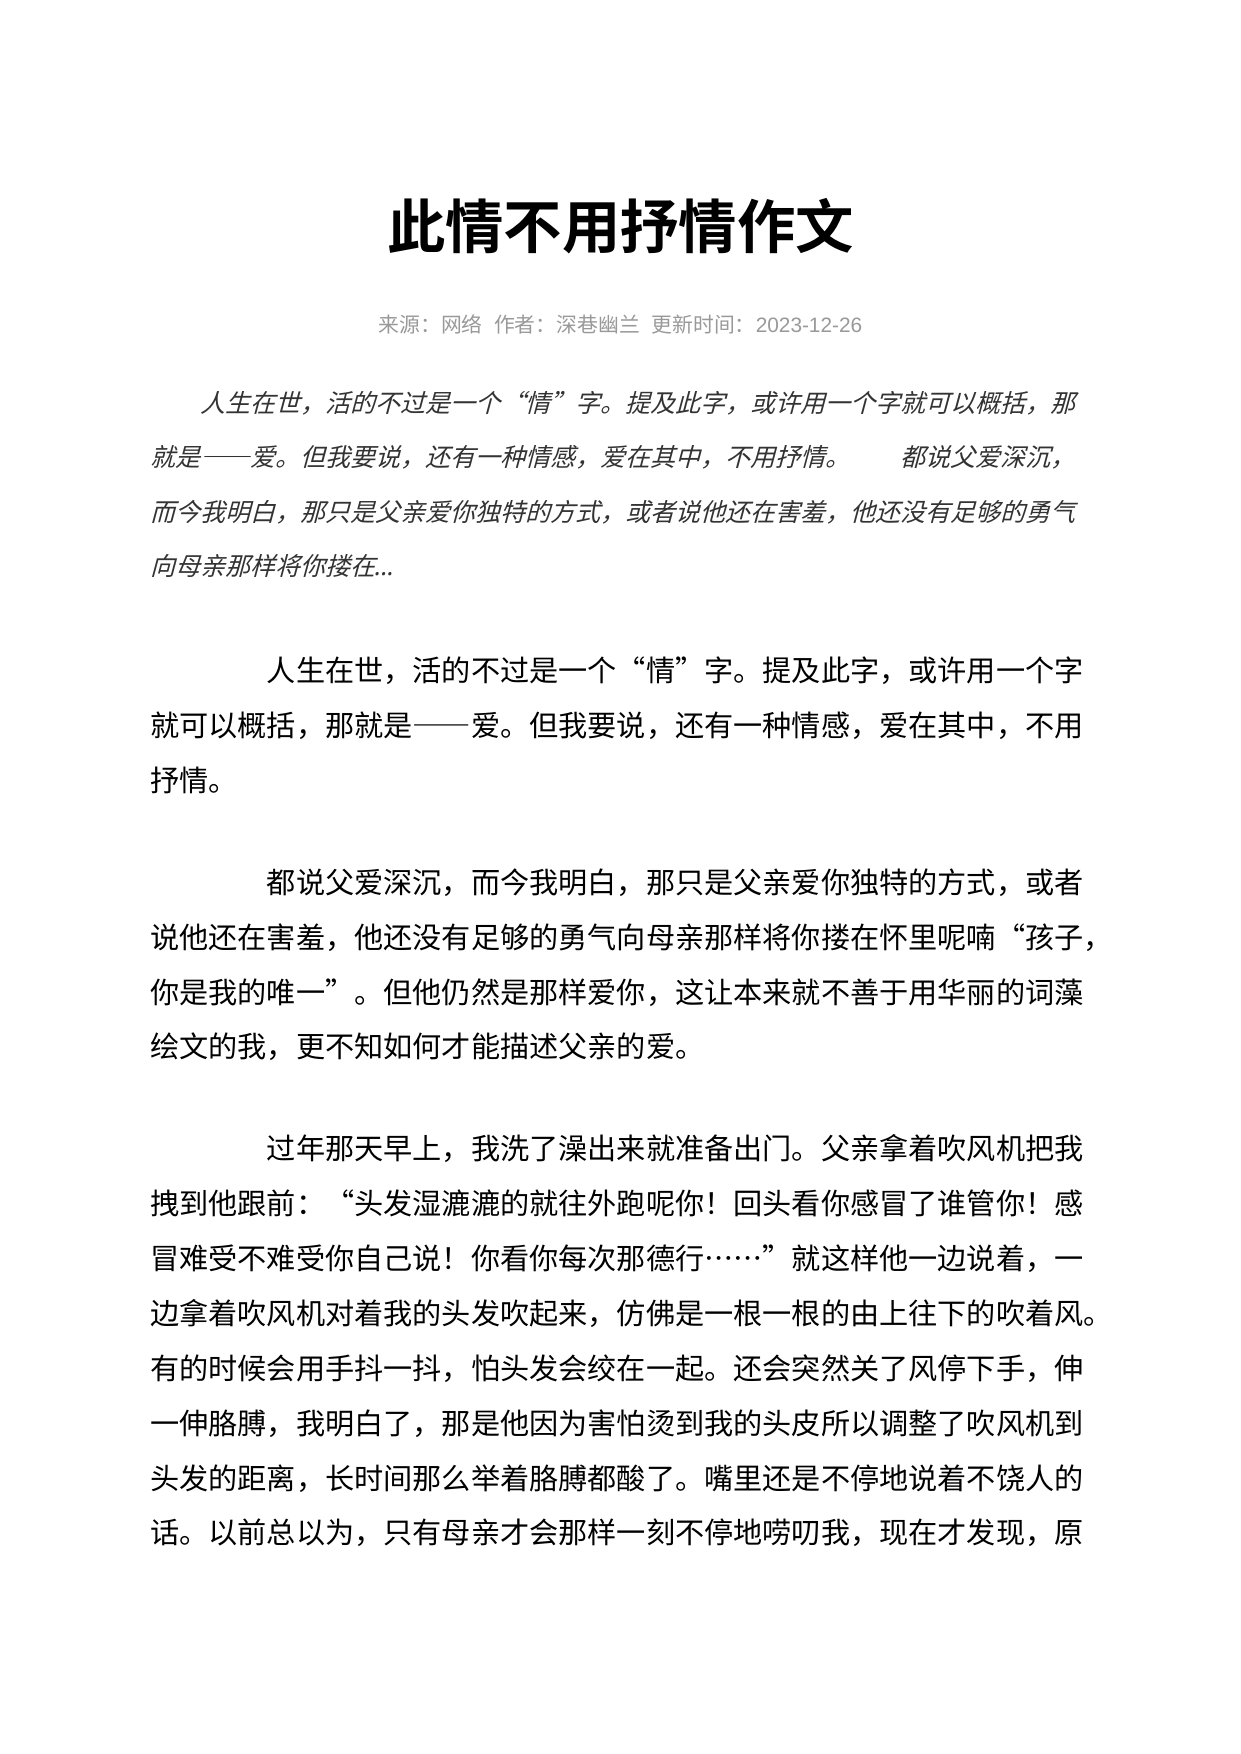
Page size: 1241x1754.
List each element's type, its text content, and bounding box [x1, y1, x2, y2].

text 人生在世，活的不过是一个“情”字。提及此字，或许用一个字就可以概括，那就是——爱。但我要说，还有一种情感，爱在其中，不用抒情。 [150, 648, 1090, 800]
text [150, 1126, 1090, 1552]
text 人生在世，活的不过是一个“情”字。提及此字，或许用一个字就可以概括，那就是——爱。但我要说，还有一种情感，爱在其中，不用抒情。 都说父爱深沉，而今我明白，那只是父亲爱你独特的方式，或者说他还在害羞，他还没有足够的勇气向母亲那样将你搂在... [150, 383, 1090, 583]
text 都说父爱深沉，而今我明白，那只是父亲爱你独特的方式，或者说他还在害羞，他还没有足够的勇气向母亲那样将你搂在怀里呢喃“孩子，你是我的唯一”。但他仍然是那样爱你，这让本来就不善于用华丽的词藻绘文的我，更不知如何才能描述父亲的爱。 [150, 859, 1090, 1066]
subtitle 此情不用抒情作文 [150, 181, 1090, 266]
text 来源：网络 作者：深巷幽兰 更新时间：2023-12-26 [150, 313, 1090, 337]
